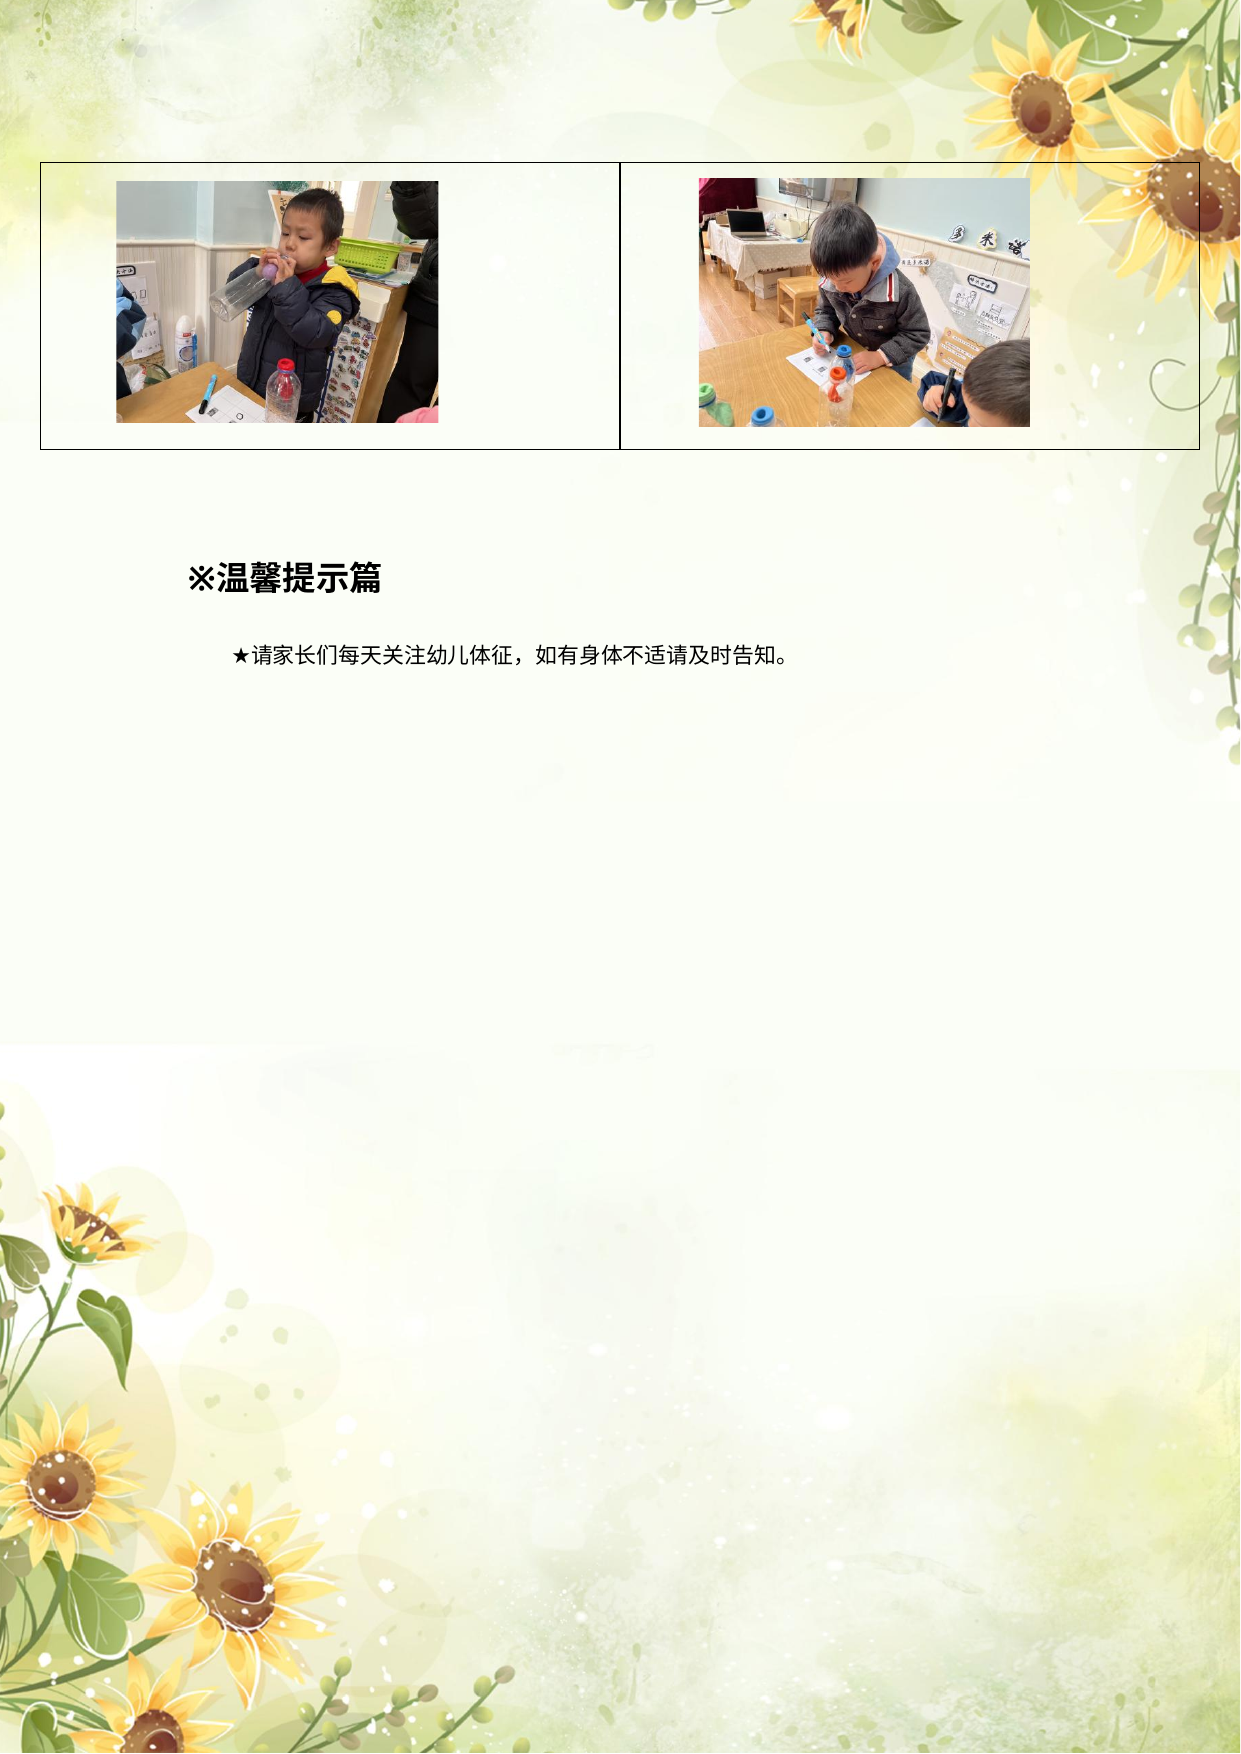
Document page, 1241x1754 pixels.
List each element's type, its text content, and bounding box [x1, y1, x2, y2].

table_cell [621, 163, 1199, 448]
table_cell [41, 163, 619, 448]
text ★请家长们每天关注幼儿体征，如有身体不适请及时告知。 [187, 638, 1053, 670]
picture [0, 0, 1241, 1753]
text ※温馨提示篇 [187, 544, 1053, 609]
